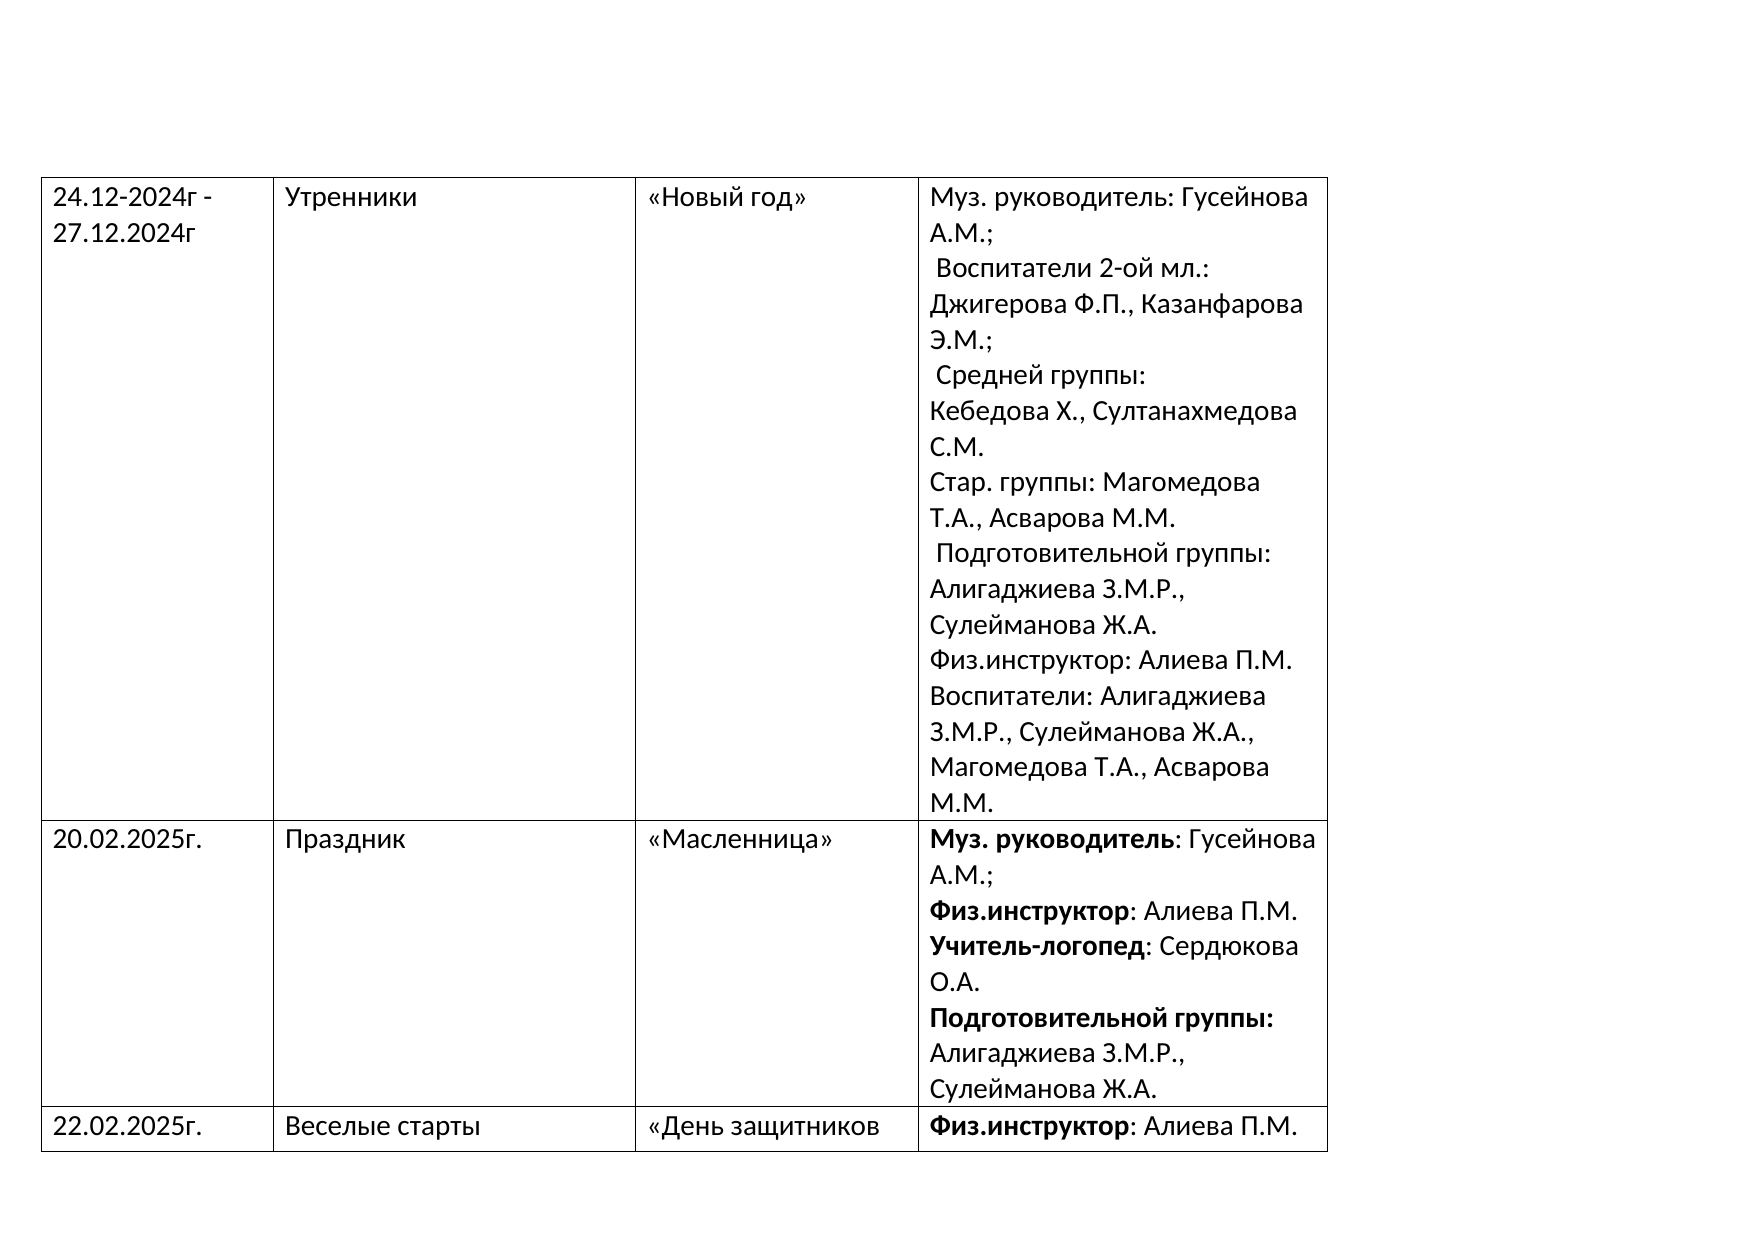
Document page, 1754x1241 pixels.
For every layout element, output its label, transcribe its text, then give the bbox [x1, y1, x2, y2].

table_cell 22.02.2025г. [42, 1107, 273, 1151]
table_cell Веселые старты [274, 1107, 635, 1151]
table_header Утренники [274, 178, 635, 819]
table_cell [919, 1107, 1327, 1151]
table_cell 20.02.2025г. [42, 821, 273, 1106]
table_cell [636, 1107, 918, 1151]
table_cell Праздник [274, 821, 635, 1106]
table_cell Муз. руководитель: Гусейнова А.М.; Физ.инструктор: Алиева П.М. Учитель-логопед: Сердюкова О.А. Подготовительной группы: Алигаджиева З.М.Р., Сулейманова Ж.А. [919, 821, 1327, 1106]
table_header Муз. руководитель: Гусейнова А.М.; Воспитатели 2-ой мл.: Джигерова Ф.П., Казанфарова Э.М.; Средней группы: Кебедова Х., Султанахмедова С.М. Стар. группы: Магомедова Т.А., Асварова М.М. Подготовительной группы: Алигаджиева З.М.Р., Сулейманова Ж.А. Физ.инструктор: Алиева П.М. Воспитатели: Алигаджиева З.М.Р., Сулейманова Ж.А., Магомедова Т.А., Асварова М.М. [919, 178, 1327, 819]
table_header 24.12-2024г -27.12.2024г [42, 178, 273, 819]
table_cell «Масленница» [636, 821, 918, 1106]
table_header «Новый год» [636, 178, 918, 819]
